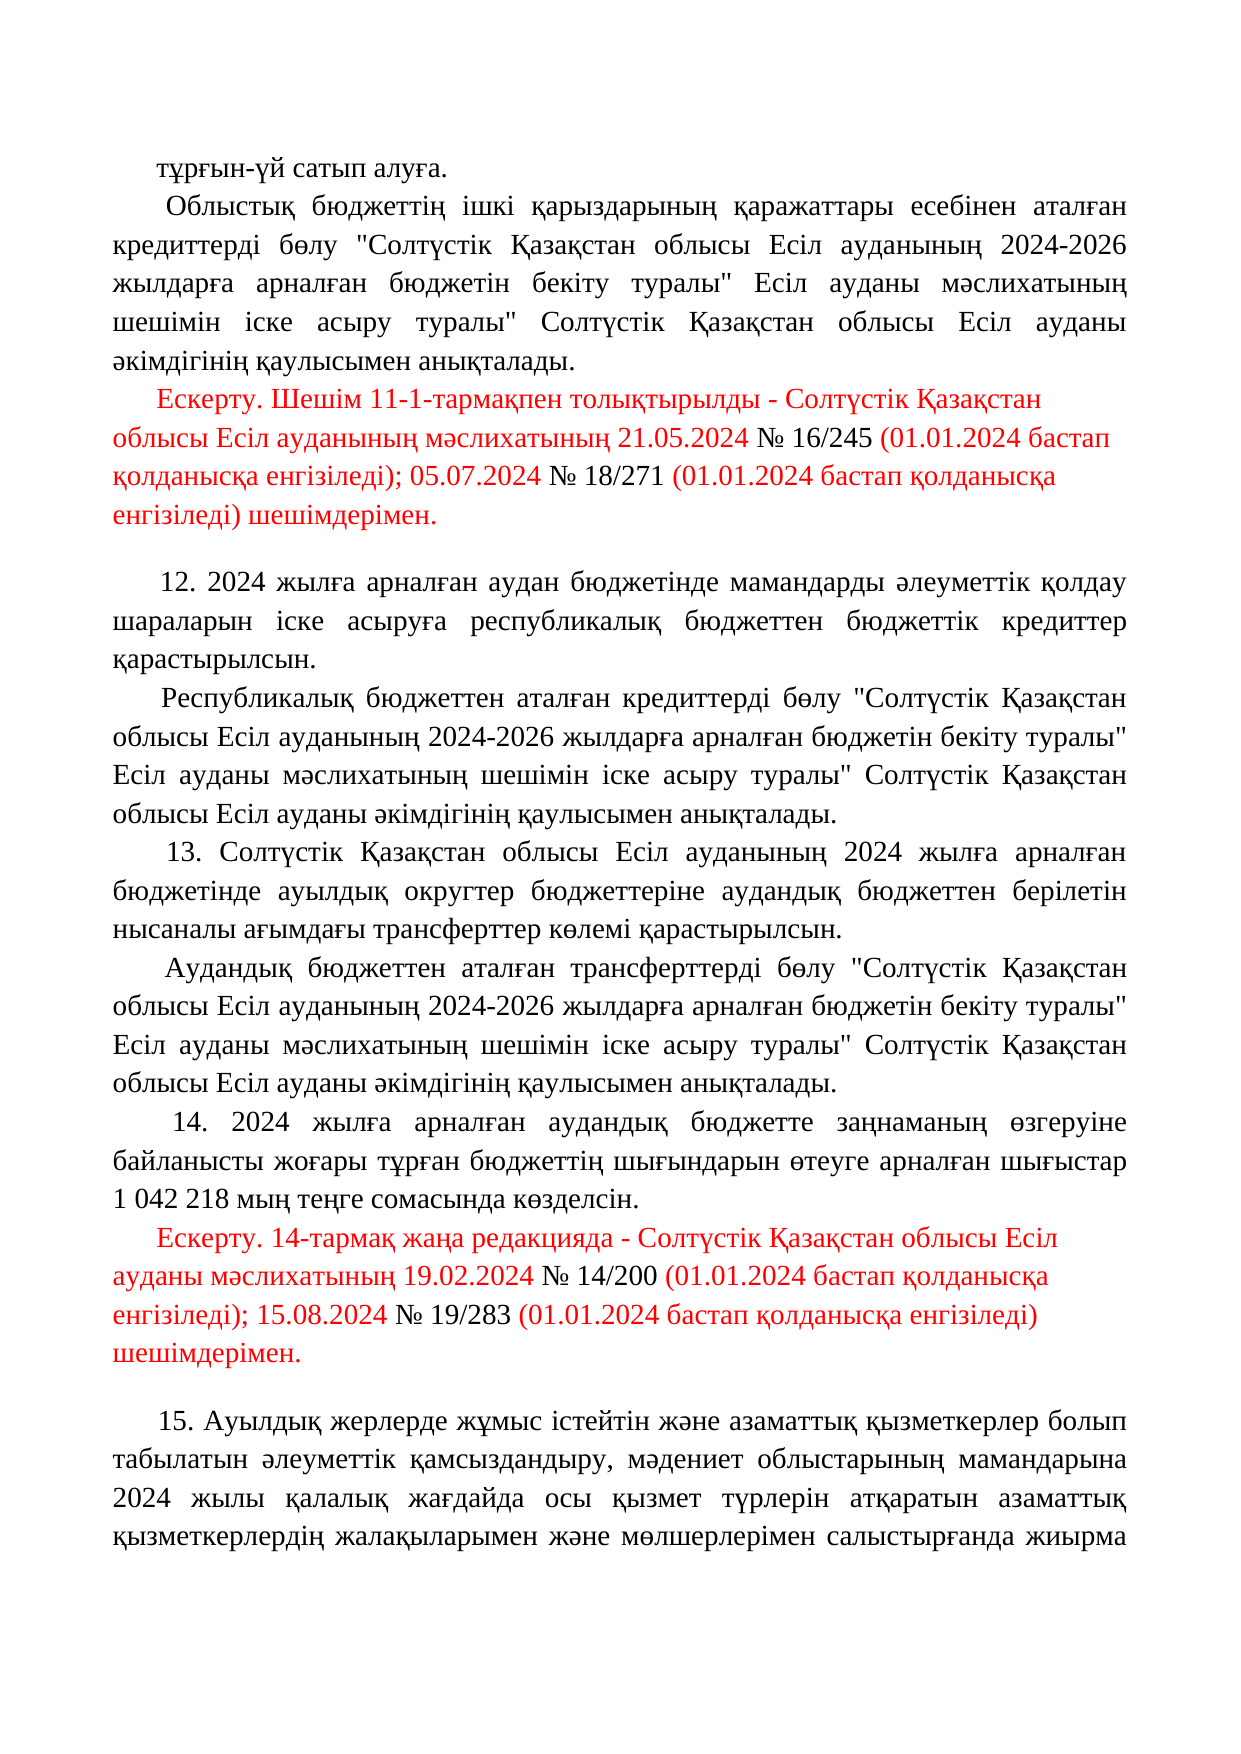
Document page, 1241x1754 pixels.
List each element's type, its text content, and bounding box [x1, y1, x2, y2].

text 12. 2024 жылға арналған аудан бюджетінде мамандарды әлеуметтік қолдау шараларын іске асыруға республикалық бюджеттен бюджеттік кредиттер қарастырылсын. [112, 564, 1128, 675]
text 13. Солтүстік Қазақстан облысы Есіл ауданының 2024 жылға арналған бюджетінде ауылдық округтер бюджеттеріне аудандық бюджеттен берілетін нысаналы ағымдағы трансферттер көлемі қарастырылсын. [112, 834, 1128, 945]
text Ескерту. 14-тармақ жаңа редакцияда - Солтүстік Қазақстан облысы Есіл ауданы мәслихатының 19.02.2024 № 14/200 (01.01.2024 бастап қолданысқа енгізіледі); 15.08.2024 № 19/283 (01.01.2024 бастап қолданысқа енгізіледі) шешімдерімен. [112, 1220, 1128, 1399]
text Облыстық бюджеттің ішкі қарыздарының қаражаттары есебінен аталған кредиттерді бөлу "Солтүстік Қазақстан облысы Есіл ауданының 2024-2026 жылдарға арналған бюджетін бекіту туралы" Есіл ауданы мәслихатының шешімін іске асыру туралы" Солтүстік Қазақстан облысы Есіл ауданы әкімдігінің қаулысымен анықталады. [112, 188, 1128, 376]
text Ескерту. Шешім 11-1-тармақпен толықтырылды - Солтүстік Қазақстан облысы Есіл ауданының мәслихатының 21.05.2024 № 16/245 (01.01.2024 бастап қолданысқа енгізіледі); 05.07.2024 № 18/271 (01.01.2024 бастап қолданысқа енгізіледі) шешімдерімен. [112, 381, 1128, 561]
text тұрғын-үй сатып алуға. [112, 150, 1128, 183]
text Республикалық бюджеттен аталған кредиттерді бөлу "Солтүстік Қазақстан облысы Есіл ауданының 2024-2026 жылдарға арналған бюджетін бекіту туралы" Есіл ауданы мәслихатының шешімін іске асыру туралы" Солтүстік Қазақстан облысы Есіл ауданы әкімдігінің қаулысымен анықталады. [112, 680, 1128, 829]
text 14. 2024 жылға арналған аудандық бюджетте заңнаманың өзгеруіне байланысты жоғары тұрған бюджеттің шығындарын өтеуге арналған шығыстар 1 042 218 мың теңге сомасында көзделсін. [112, 1104, 1128, 1215]
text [112, 1403, 1128, 1552]
text Аудандық бюджеттен аталған трансферттерді бөлу "Солтүстік Қазақстан облысы Есіл ауданының 2024-2026 жылдарға арналған бюджетін бекіту туралы" Есіл ауданы мәслихатының шешімін іске асыру туралы" Солтүстік Қазақстан облысы Есіл ауданы әкімдігінің қаулысымен анықталады. [112, 950, 1128, 1099]
